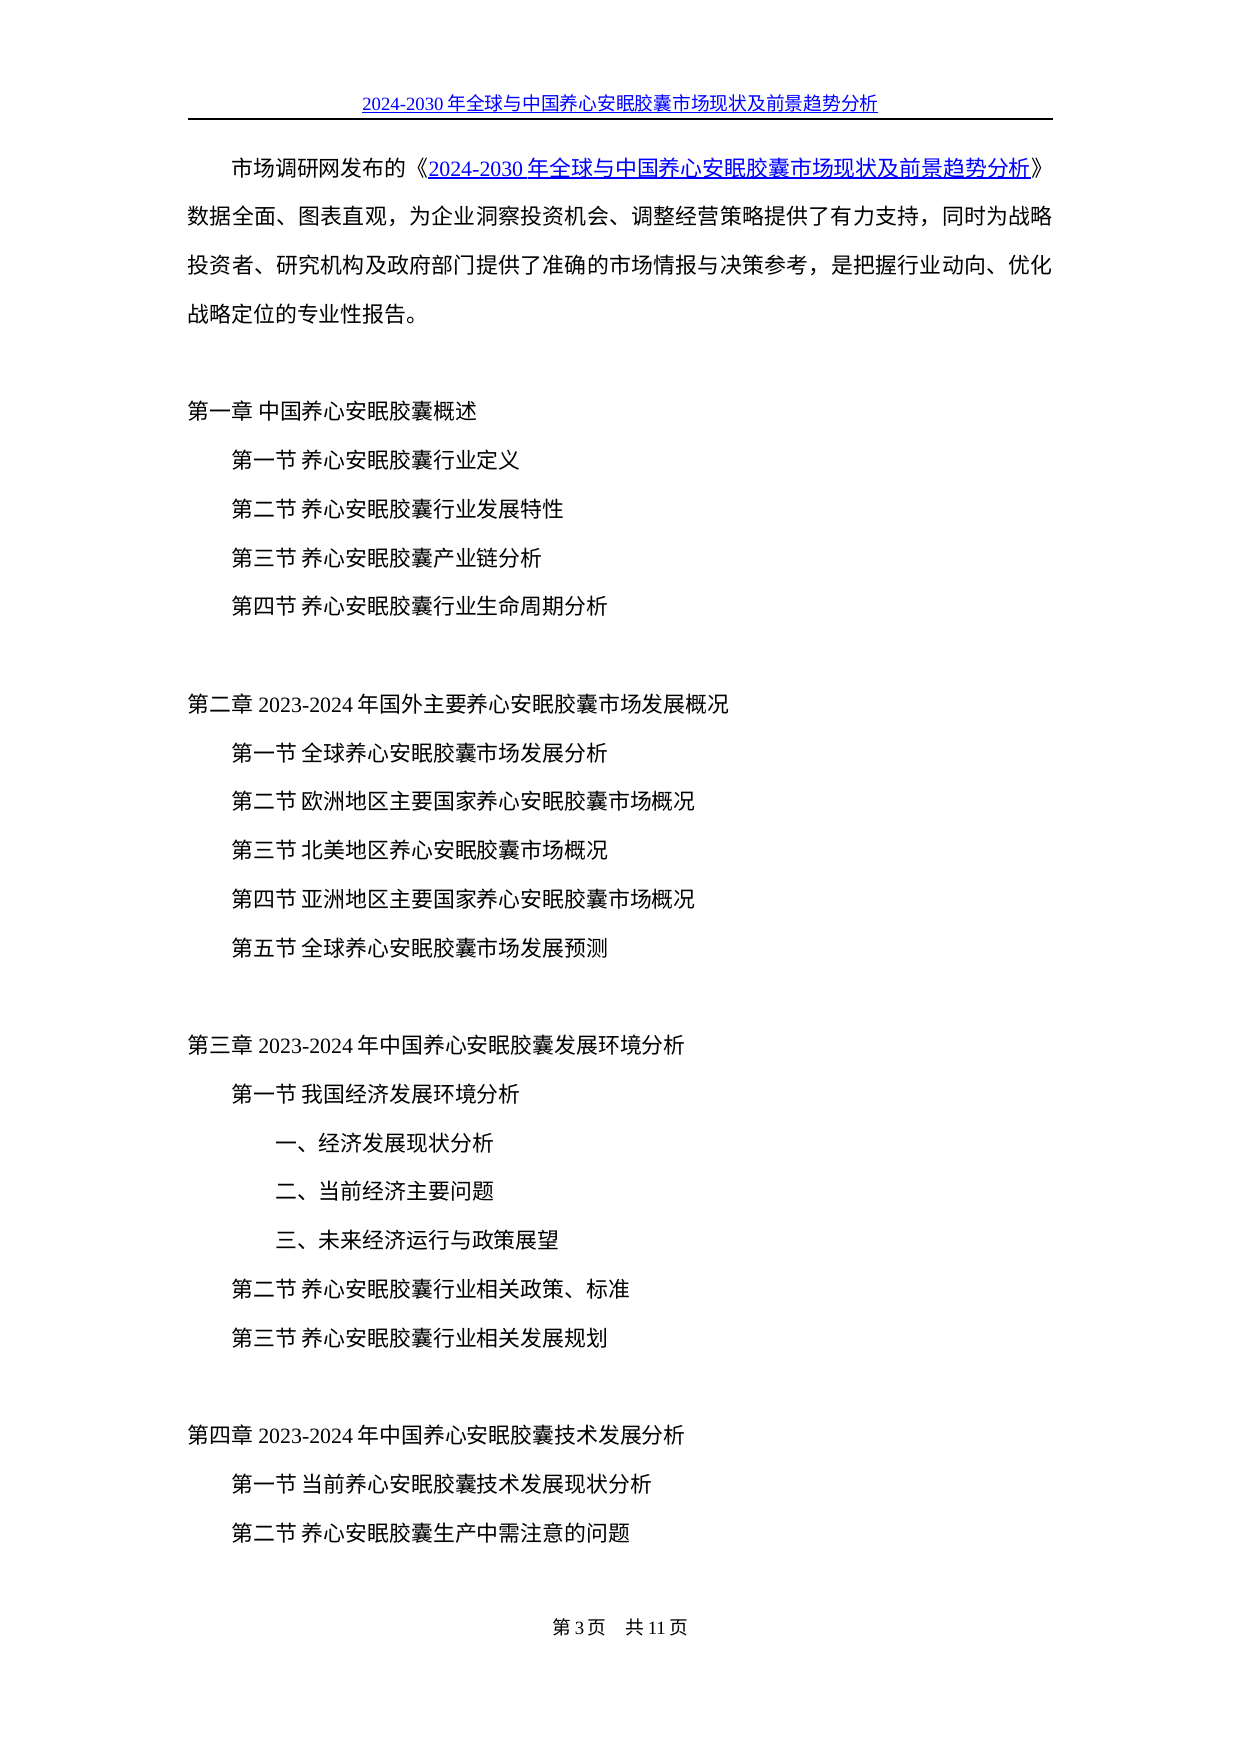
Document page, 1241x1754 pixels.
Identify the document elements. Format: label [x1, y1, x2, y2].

text [187, 150, 1053, 1548]
